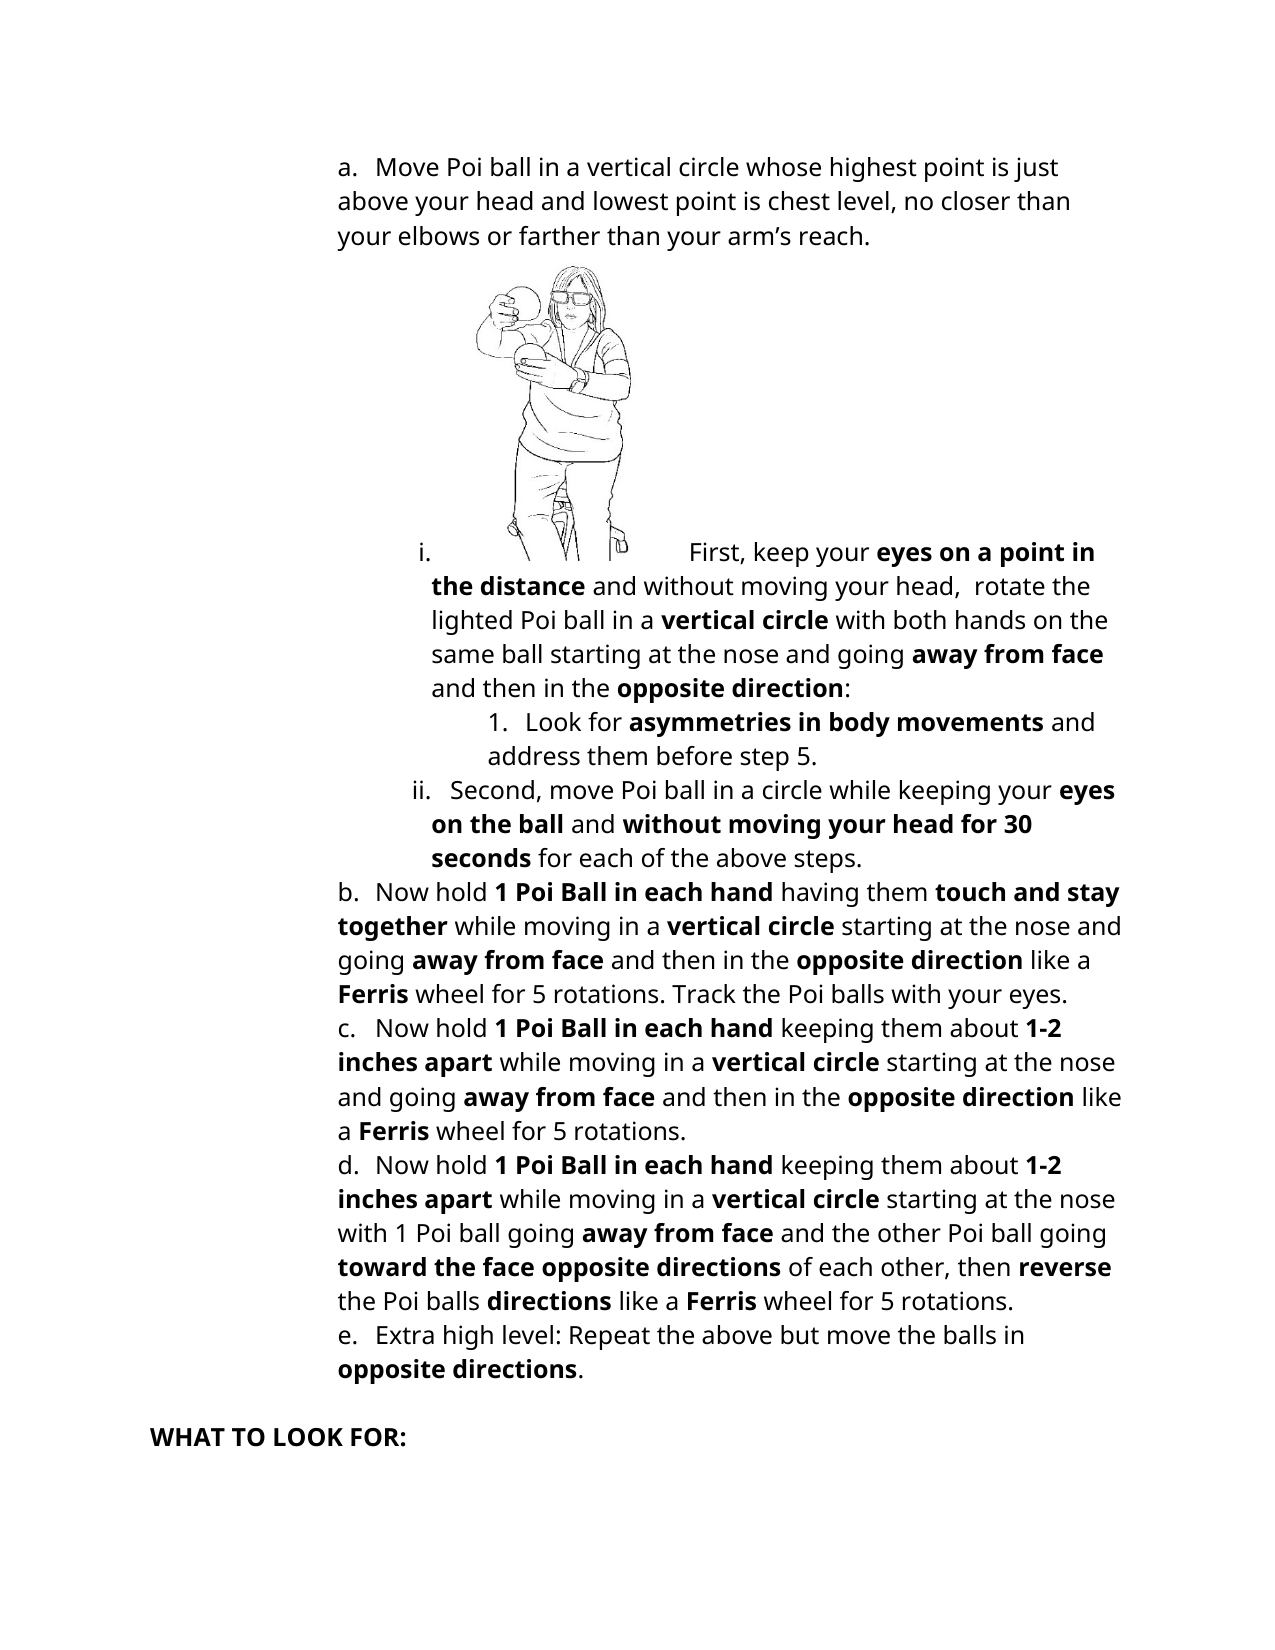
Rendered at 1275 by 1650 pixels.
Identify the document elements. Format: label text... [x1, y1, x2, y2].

list Second, move Poi ball in a circle while keeping your eyes on the ball and without moving your head for 30 seconds for each of the above steps. [431, 773, 1125, 875]
list First, keep your eyes on a point in the distance and without moving your head, rotate the lighted Poi ball in a vertical circle with both hands on the same ball starting at the nose and going away from face and then in the opposite direction: [431, 252, 1125, 704]
list Move Poi ball in a vertical circle whose highest point is just above your head and lowest point is chest level, no closer than your elbows or farther than your arm’s reach. [337, 150, 1125, 252]
list Now hold 1 Poi Ball in each hand having them touch and stay together while moving in a vertical circle starting at the nose and going away from face and then in the opposite direction like a Ferris wheel for 5 rotations. Track the Poi balls with your eyes. [337, 875, 1125, 1011]
list Extra high level: Repeat the above but move the balls in opposite directions. [337, 1318, 1125, 1386]
picture [450, 252, 689, 561]
list Now hold 1 Poi Ball in each hand keeping them about 1-2 inches apart while moving in a vertical circle starting at the nose and going away from face and then in the opposite direction like a Ferris wheel for 5 rotations. [337, 1011, 1125, 1147]
list Look for asymmetries in body movements and address them before step 5. [487, 704, 1125, 773]
list Now hold 1 Poi Ball in each hand keeping them about 1-2 inches apart while moving in a vertical circle starting at the nose with 1 Poi ball going away from face and the other Poi ball going toward the face opposite directions of each other, then reverse the Poi balls directions like a Ferris wheel for 5 rotations. [337, 1147, 1125, 1318]
text WHAT TO LOOK FOR: [150, 1420, 1125, 1454]
